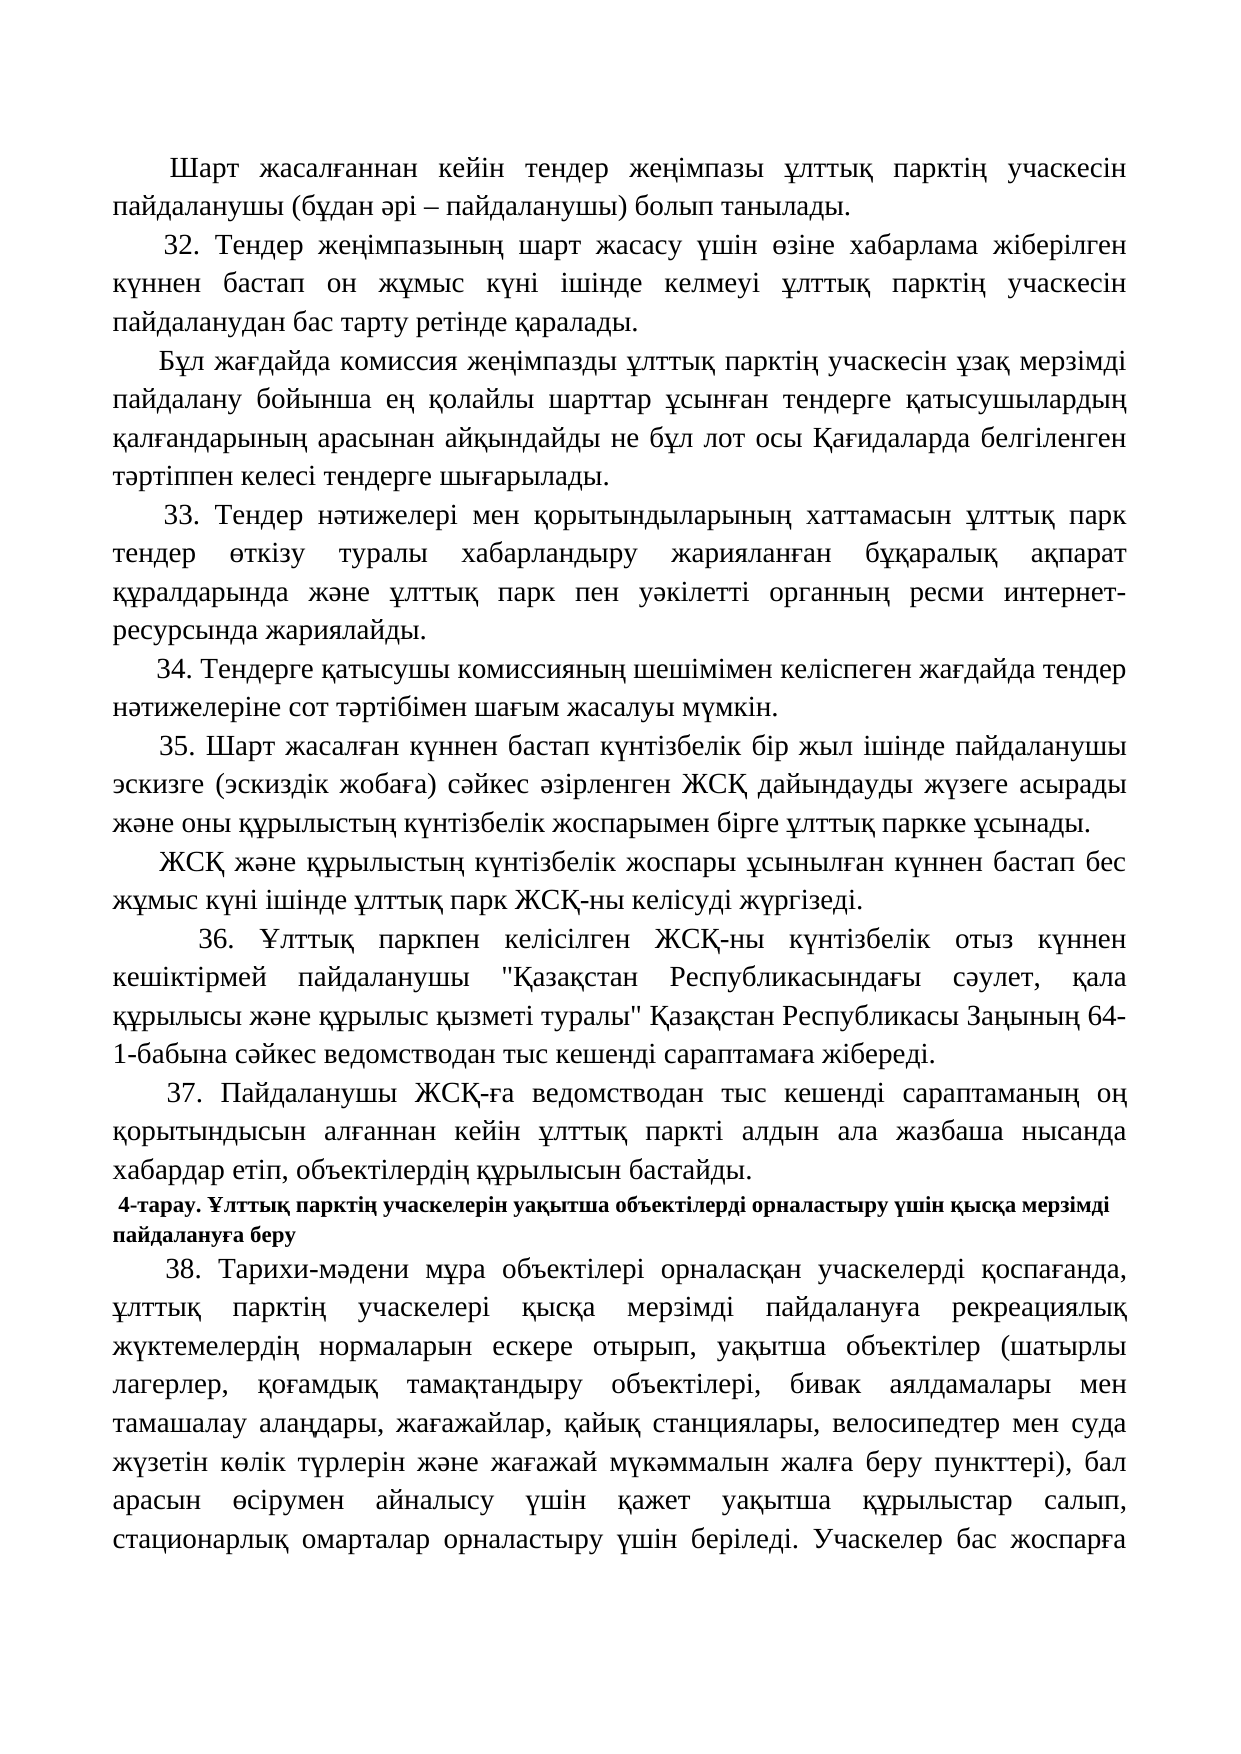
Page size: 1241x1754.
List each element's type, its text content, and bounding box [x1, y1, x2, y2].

text Бұл жағдайда комиссия жеңімпазды ұлттық парктің учаскесін ұзақ мерзімді пайдалану бойынша ең қолайлы шарттар ұсынған тендерге қатысушылардың қалғандарының арасынан айқындайды не бұл лот осы Қағидаларда белгіленген тәртіппен келесі тендерге шығарылады. [112, 343, 1128, 492]
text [112, 1251, 1128, 1554]
text ЖСҚ және құрылыстың күнтізбелік жоспары ұсынылған күннен бастап бес жұмыс күні ішінде ұлттық парк ЖСҚ-ны келісуді жүргізеді. [112, 844, 1128, 916]
text 32. Тендер жеңімпазының шарт жасасу үшін өзіне хабарлама жіберілген күннен бастап он жұмыс күні ішінде келмеуі ұлттық парктің учаскесін пайдаланудан бас тарту ретінде қаралады. [112, 227, 1128, 338]
text 34. Тендерге қатысушы комиссияның шешімімен келіспеген жағдайда тендер нәтижелеріне сот тәртібімен шағым жасалуы мүмкін. [112, 651, 1128, 723]
text Шарт жасалғаннан кейін тендер жеңімпазы ұлттық парктің учаскесін пайдаланушы (бұдан әрі – пайдаланушы) болып танылады. [112, 150, 1128, 222]
text 33. Тендер нәтижелері мен қорытындыларының хаттамасын ұлттық парк тендер өткізу туралы хабарландыру жарияланған бұқаралық ақпарат құралдарында және ұлттық парк пен уәкілетті органның ресми интернет-ресурсында жариялайды. [112, 497, 1128, 646]
text 37. Пайдаланушы ЖСҚ-ға ведомстводан тыс кешенді сараптаманың оң қорытындысын алғаннан кейін ұлттық паркті алдын ала жазбаша нысанда хабардар етіп, объектілердің құрылысын бастайды. [112, 1075, 1128, 1186]
text 36. Ұлттық паркпен келісілген ЖСҚ-ны күнтізбелік отыз күннен кешіктірмей пайдаланушы "Қазақстан Республикасындағы сәулет, қала құрылысы және құрылыс қызметі туралы" Қазақстан Республикасы Заңының 64-1-бабына сәйкес ведомстводан тыс кешенді сараптамаға жібереді. [112, 921, 1128, 1070]
text 4-тарау. Ұлттық парктің учаскелерін уақытша объектілерді орналастыру үшін қысқа мерзімді пайдалануға беру [112, 1191, 1128, 1247]
text 35. Шарт жасалған күннен бастап күнтізбелік бір жыл ішінде пайдаланушы эскизге (эскиздік жобаға) сәйкес әзірленген ЖСҚ дайындауды жүзеге асырады және оны құрылыстың күнтізбелік жоспарымен бірге ұлттық паркке ұсынады. [112, 728, 1128, 839]
